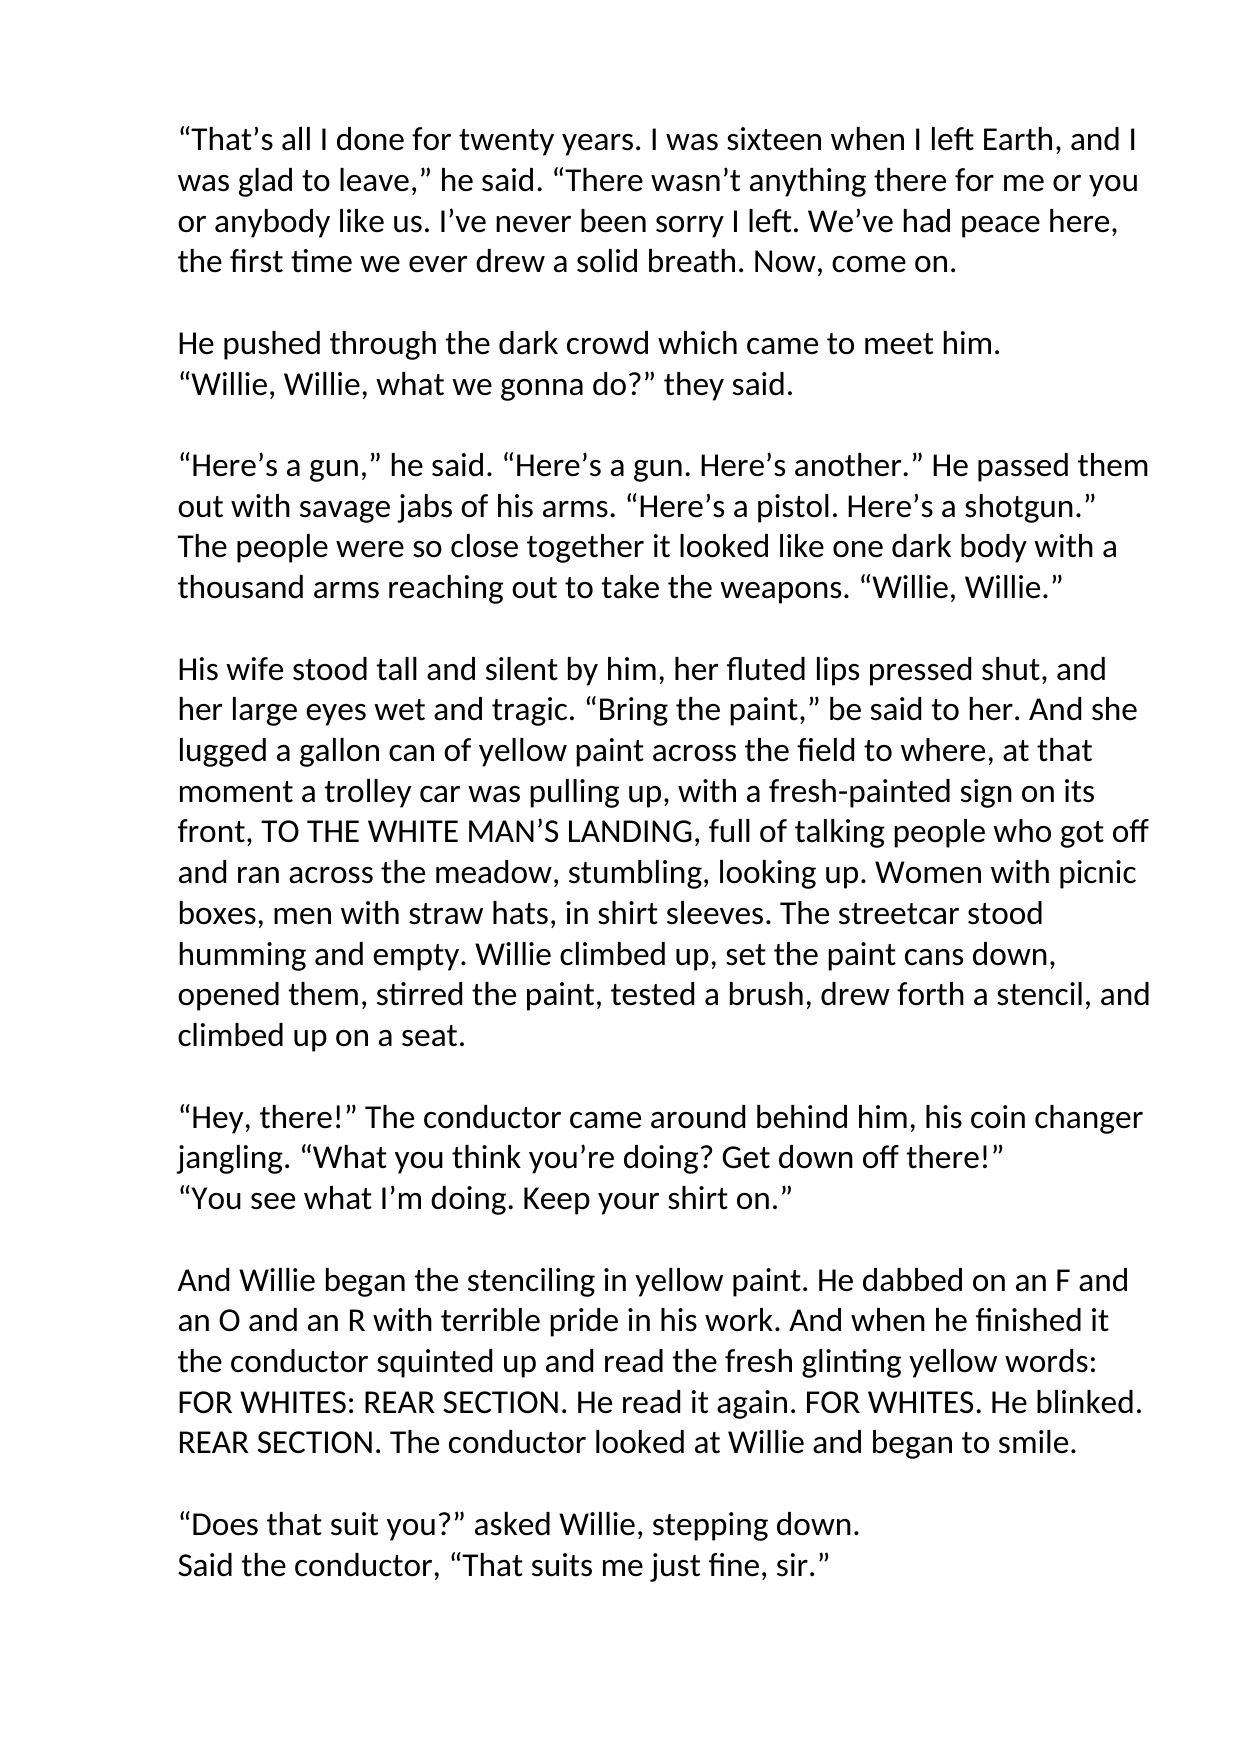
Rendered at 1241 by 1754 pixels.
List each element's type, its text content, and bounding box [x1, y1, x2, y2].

text And Willie began the stenciling in yellow paint. He dabbed on an F and an O and an R with terrible pride in his work. And when he finished it the conductor squinted up and read the fresh glinting yellow words: FOR WHITES: REAR SECTION. He read it again. FOR WHITES. He blinked. REAR SECTION. The conductor looked at Willie and began to smile. [177, 1258, 1152, 1462]
text The people were so close together it looked like one dark body with a thousand arms reaching out to take the weapons. “Willie, Willie.” [177, 525, 1152, 607]
text Said the conductor, “That suits me just fine, sir.” [177, 1544, 1152, 1584]
text “Does that suit you?” asked Willie, stepping down. [177, 1503, 1152, 1544]
text “Hey, there!” The conductor came around behind him, his coin changer jangling. “What you think you’re doing? Get down off there!” [177, 1096, 1152, 1177]
text “Willie, Willie, what we gonna do?” they said. [177, 362, 1152, 403]
text “That’s all I done for twenty years. I was sixteen when I left Earth, and I was glad to leave,” he said. “There wasn’t anything there for me or you or anybody like us. I’ve never been sorry I left. We’ve had peace here, the first time we ever drew a solid breath. Now, come on. [177, 118, 1152, 281]
text He pushed through the dark crowd which came to meet him. [177, 322, 1152, 362]
text “Here’s a gun,” he said. “Here’s a gun. Here’s another.” He passed them out with savage jabs of his arms. “Here’s a pistol. Here’s a shotgun.” [177, 444, 1152, 525]
text “You see what I’m doing. Keep your shirt on.” [177, 1177, 1152, 1218]
text His wife stood tall and silent by him, her fluted lips pressed shut, and her large eyes wet and tragic. “Bring the paint,” be said to her. And she lugged a gallon can of yellow paint across the field to where, at that moment a trolley car was pulling up, with a fresh-painted sign on its front, TO THE WHITE MAN’S LANDING, full of talking people who got off and ran across the meadow, stumbling, looking up. Women with picnic boxes, men with straw hats, in shirt sleeves. The streetcar stood humming and empty. Willie climbed up, set the paint cans down, opened them, stirred the paint, tested a brush, drew forth a stencil, and climbed up on a seat. [177, 648, 1152, 1055]
